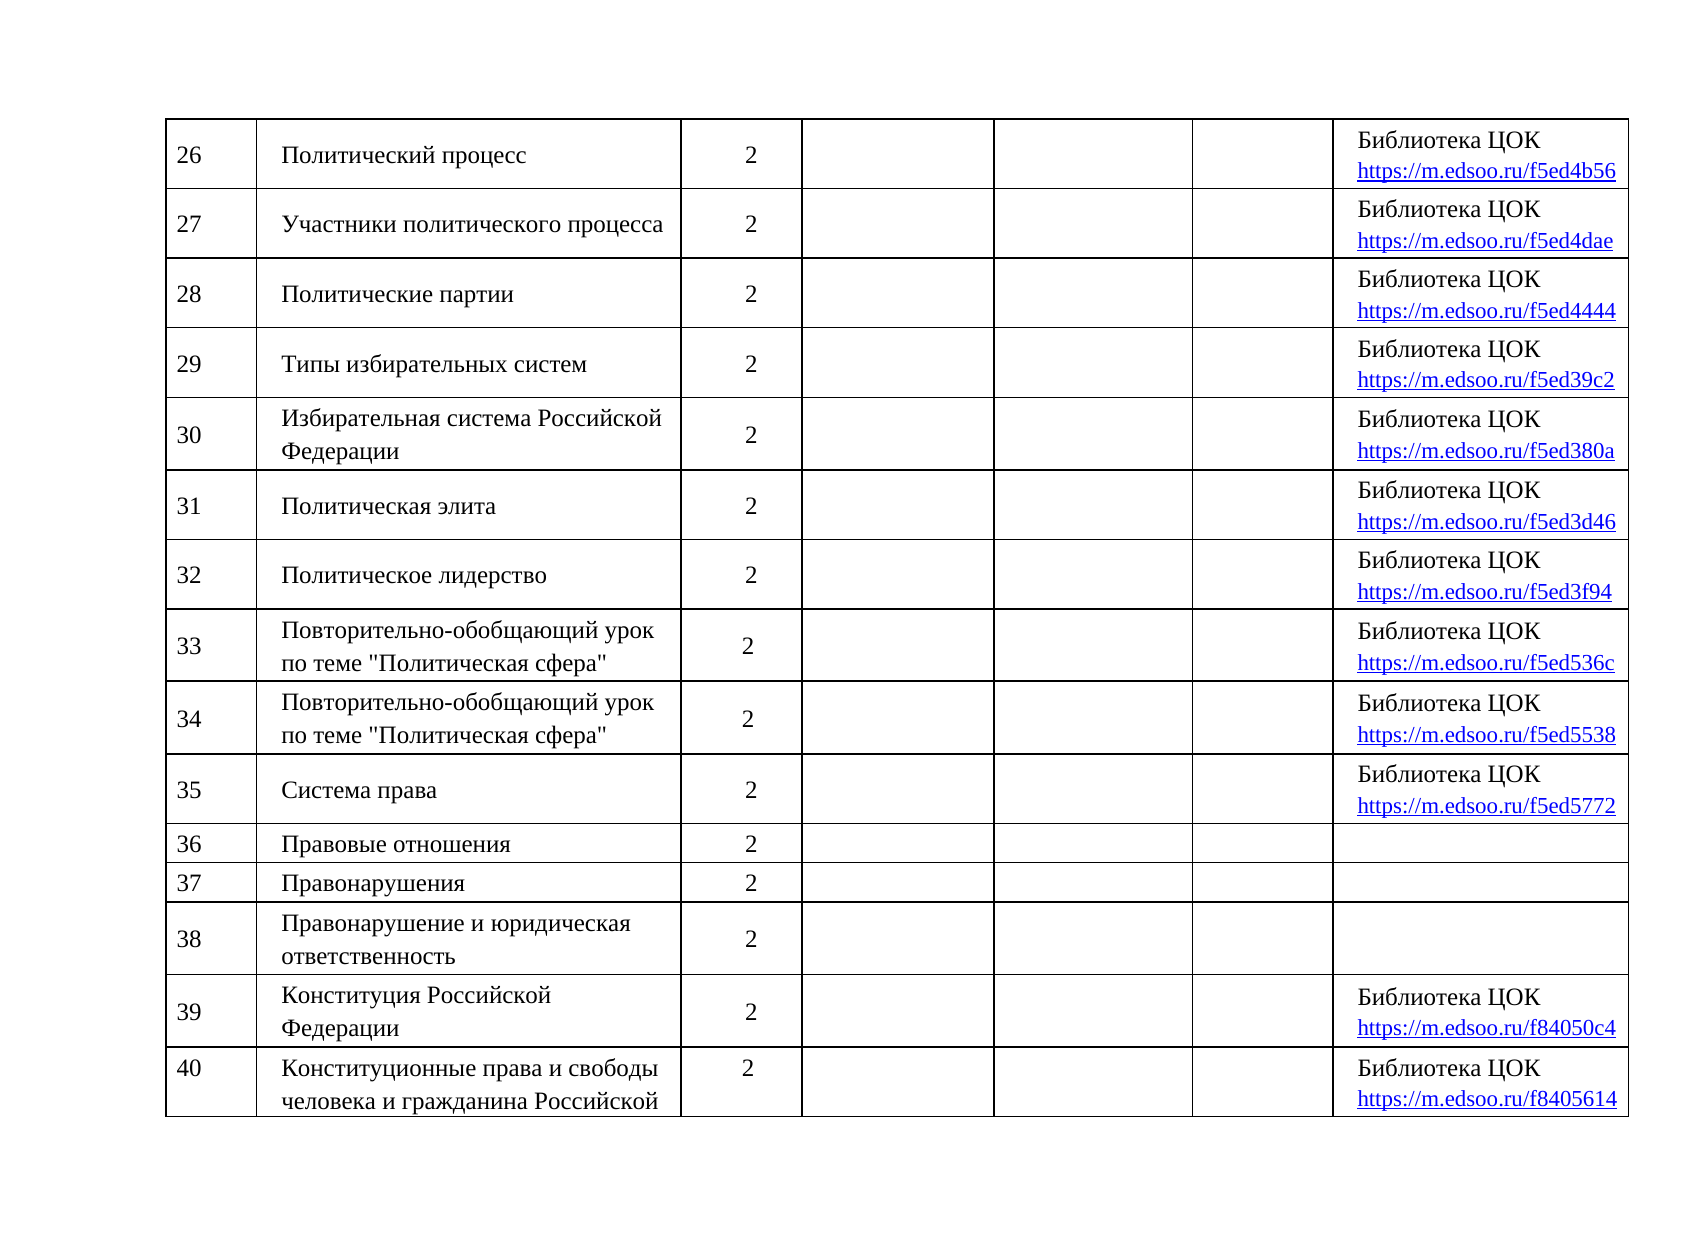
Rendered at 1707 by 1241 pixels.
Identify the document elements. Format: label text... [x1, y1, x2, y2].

table_cell [803, 540, 993, 608]
table_cell 2 [682, 1048, 801, 1116]
table_cell 2 [682, 863, 801, 901]
table_cell Библиотека ЦОК https://m.edsoo.ru/f5ed5538 [1334, 682, 1628, 753]
table_cell [803, 1048, 993, 1116]
table_cell [995, 1048, 1192, 1116]
table_cell [995, 863, 1192, 901]
table_cell Политический процесс [257, 120, 680, 188]
table_cell [1193, 975, 1332, 1046]
table_cell [995, 471, 1192, 538]
table_cell Правовые отношения [257, 824, 680, 862]
table_cell Библиотека ЦОК https://m.edsoo.ru/f5ed39c2 [1334, 328, 1628, 396]
table_cell 27 [167, 189, 256, 257]
table_cell 39 [167, 975, 256, 1046]
table_cell Политическое лидерство [257, 540, 680, 608]
table_cell [803, 903, 993, 973]
table_cell [995, 903, 1192, 973]
table_cell [803, 824, 993, 862]
table_cell [1193, 471, 1332, 538]
table_cell [1193, 824, 1332, 862]
table_cell [1193, 120, 1332, 188]
table_cell [1193, 610, 1332, 680]
table_cell Библиотека ЦОК https://m.edsoo.ru/f5ed4444 [1334, 259, 1628, 327]
table_cell [995, 824, 1192, 862]
table_cell 2 [682, 471, 801, 538]
table_cell Правонарушения [257, 863, 680, 901]
table_cell [803, 259, 993, 327]
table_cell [1334, 1048, 1628, 1116]
table_cell Повторительно-обобщающий урок по теме "Политическая сфера" [257, 610, 680, 680]
table_cell 31 [167, 471, 256, 538]
table_cell 2 [682, 824, 801, 862]
table_cell 37 [167, 863, 256, 901]
table_cell 28 [167, 259, 256, 327]
table_cell [803, 975, 993, 1046]
table_cell [995, 328, 1192, 396]
table_cell [803, 610, 993, 680]
table_cell [803, 755, 993, 822]
table_cell [803, 328, 993, 396]
table_cell 2 [682, 682, 801, 753]
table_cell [257, 1048, 680, 1116]
table_cell [995, 755, 1192, 822]
table_cell [995, 259, 1192, 327]
table_cell Библиотека ЦОК https://m.edsoo.ru/f84050c4 [1334, 975, 1628, 1046]
table_cell [1193, 755, 1332, 822]
table_cell Правонарушение и юридическая ответственность [257, 903, 680, 973]
table_cell [803, 120, 993, 188]
table_cell [1193, 328, 1332, 396]
table_cell [995, 682, 1192, 753]
table_cell 26 [167, 120, 256, 188]
table_cell [803, 398, 993, 469]
table_cell 38 [167, 903, 256, 973]
table_cell 34 [167, 682, 256, 753]
table_cell 29 [167, 328, 256, 396]
table_cell 2 [682, 540, 801, 608]
table_cell 2 [682, 328, 801, 396]
table_cell [1193, 189, 1332, 257]
table_cell [1334, 824, 1628, 862]
table_cell 30 [167, 398, 256, 469]
table_cell 2 [682, 259, 801, 327]
table_cell [1193, 903, 1332, 973]
table_cell Библиотека ЦОК https://m.edsoo.ru/f5ed3f94 [1334, 540, 1628, 608]
table_cell Конституция Российской Федерации [257, 975, 680, 1046]
table_cell [803, 682, 993, 753]
table_cell [1193, 259, 1332, 327]
table_cell Система права [257, 755, 680, 822]
table_cell 2 [682, 398, 801, 469]
table_cell 40 [167, 1048, 256, 1116]
table_cell [995, 189, 1192, 257]
table_cell [1193, 540, 1332, 608]
table_cell 2 [682, 120, 801, 188]
table_cell 2 [682, 189, 801, 257]
table_cell 33 [167, 610, 256, 680]
table_cell [995, 610, 1192, 680]
table_cell Избирательная система Российской Федерации [257, 398, 680, 469]
table_cell Библиотека ЦОК https://m.edsoo.ru/f5ed380a [1334, 398, 1628, 469]
table_cell 2 [682, 610, 801, 680]
table_cell 2 [682, 903, 801, 973]
table_cell Библиотека ЦОК https://m.edsoo.ru/f5ed3d46 [1334, 471, 1628, 538]
table_cell [803, 189, 993, 257]
table_cell 2 [682, 975, 801, 1046]
table_cell [995, 975, 1192, 1046]
table_cell Библиотека ЦОК https://m.edsoo.ru/f5ed536c [1334, 610, 1628, 680]
table_cell [995, 398, 1192, 469]
table_cell Библиотека ЦОК https://m.edsoo.ru/f5ed4dae [1334, 189, 1628, 257]
table_cell Библиотека ЦОК https://m.edsoo.ru/f5ed5772 [1334, 755, 1628, 822]
table_cell Участники политического процесса [257, 189, 680, 257]
table_cell Библиотека ЦОК https://m.edsoo.ru/f5ed4b56 [1334, 120, 1628, 188]
table_cell Повторительно-обобщающий урок по теме "Политическая сфера" [257, 682, 680, 753]
table_cell [1193, 398, 1332, 469]
table_cell 32 [167, 540, 256, 608]
table_cell Типы избирательных систем [257, 328, 680, 396]
table_cell [1193, 863, 1332, 901]
table_cell [803, 471, 993, 538]
table_cell [1193, 1048, 1332, 1116]
table_cell Политическая элита [257, 471, 680, 538]
table_cell [1193, 682, 1332, 753]
table_cell [1334, 903, 1628, 973]
table_cell [803, 863, 993, 901]
table_cell [1334, 863, 1628, 901]
table_cell 2 [682, 755, 801, 822]
table_cell 36 [167, 824, 256, 862]
table_cell 35 [167, 755, 256, 822]
table_cell Политические партии [257, 259, 680, 327]
table_cell [995, 540, 1192, 608]
table_cell [995, 120, 1192, 188]
